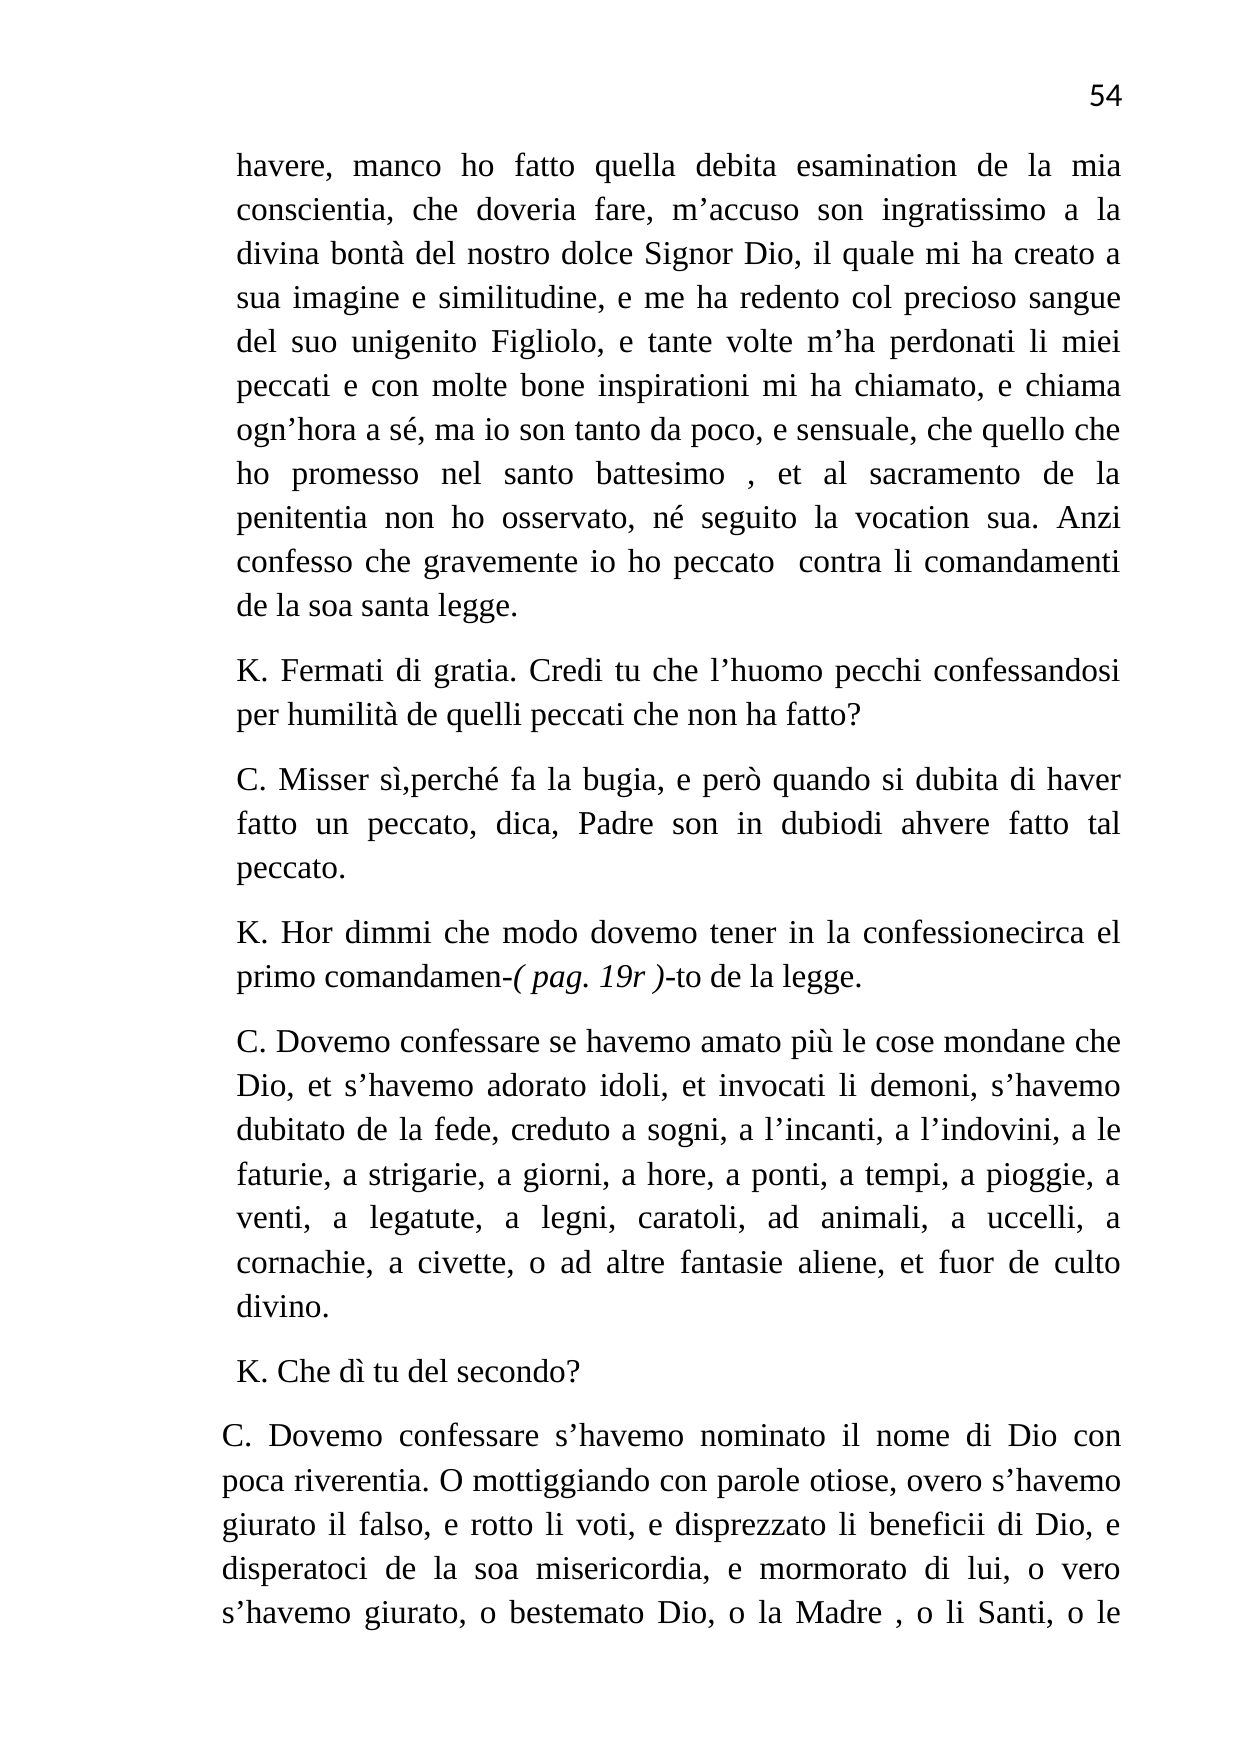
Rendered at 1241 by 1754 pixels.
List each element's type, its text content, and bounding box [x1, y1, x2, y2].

text K. Fermati di gratia. Credi tu che l’huomo pecchi confessandosi per humilità de quelli peccati che non ha fatto? [236, 651, 1122, 733]
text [236, 145, 1122, 624]
text C. Dovemo confessare se havemo amato più le cose mondane che Dio, et s’havemo adorato idoli, et invocati li demoni, s’havemo dubitato de la fede, creduto a sogni, a l’incanti, a l’indovini, a le faturie, a strigarie, a giorni, a hore, a ponti, a tempi, a pioggie, a venti, a legatute, a legni, caratoli, ad animali, a uccelli, a cornachie, a civette, o ad altre fantasie aliene, et fuor de culto divino. [236, 1022, 1122, 1324]
text K. Hor dimmi che modo dovemo tener in la confessionecirca el primo comandamen-( pag. 19r )-to de la legge. [236, 913, 1122, 995]
text C. Misser sì,perché fa la bugia, e però quando si dubita di haver fatto un peccato, dica, Padre son in dubiodi ahvere fatto tal peccato. [236, 759, 1122, 886]
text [222, 1416, 1122, 1630]
text K. Che dì tu del secondo? [236, 1351, 1122, 1389]
